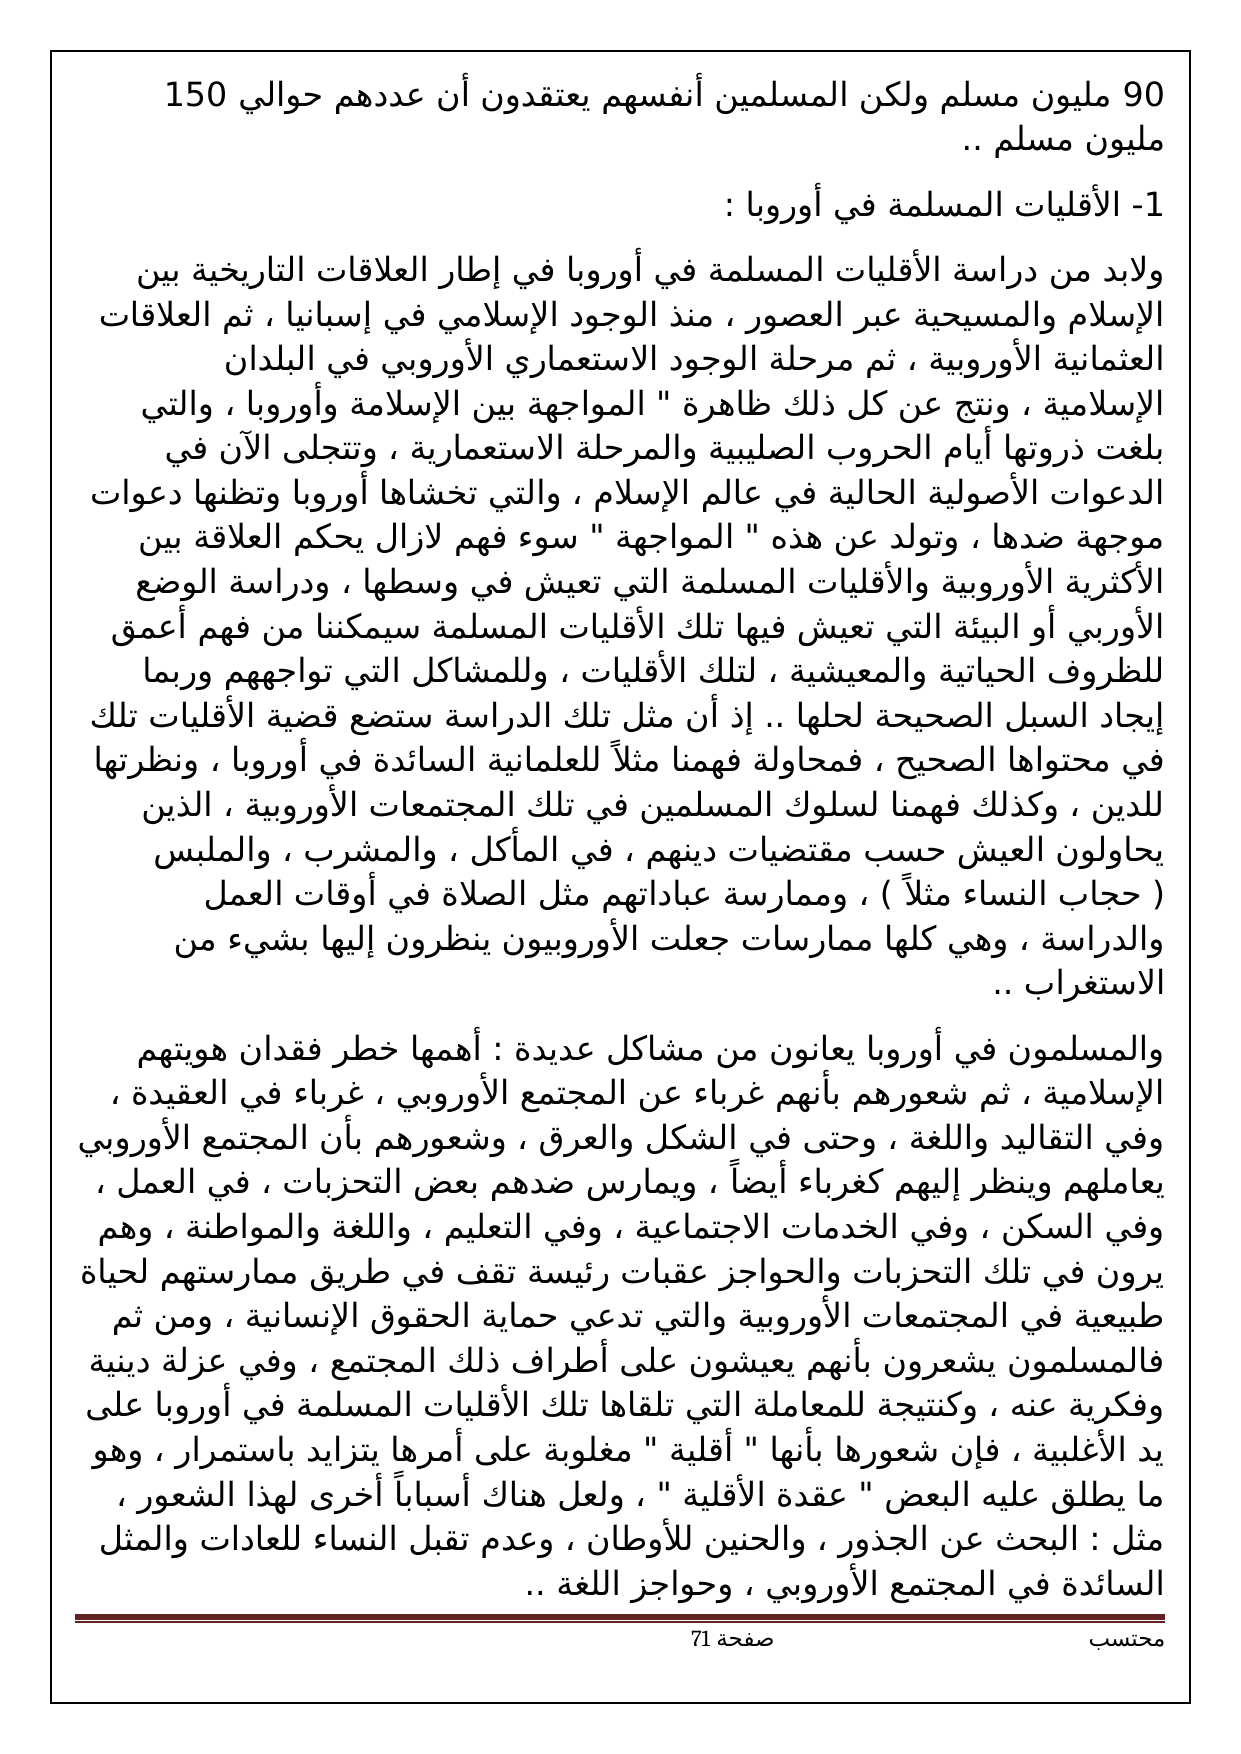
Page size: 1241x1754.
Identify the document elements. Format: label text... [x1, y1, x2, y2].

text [75, 75, 1165, 158]
text ولابد من دراسة الأقليات المسلمة في أوروبا في إطار العلاقات التاريخية بين الإسلام والمسيحية عبر العصور ، منذ الوجود الإسلامي في إسبانيا ، ثم العلاقات العثمانية الأوروبية ، ثم مرحلة الوجود الاستعماري الأوروبي في البلدان الإسلامية ، ونتج عن كل ذلك ظاهرة " المواجهة بين الإسلامة وأوروبا ، والتي بلغت ذروتها أيام الحروب الصليبية والمرحلة الاستعمارية ، وتتجلى الآن في الدعوات الأصولية الحالية في عالم الإسلام ، والتي تخشاها أوروبا وتظنها دعوات موجهة ضدها ، وتولد عن هذه " المواجهة " سوء فهم لازال يحكم العلاقة بين الأكثرية الأوروبية والأقليات المسلمة التي تعيش في وسطها ، ودراسة الوضع الأوربي أو البيئة التي تعيش فيها تلك الأقليات المسلمة سيمكننا من فهم أعمق للظروف الحياتية والمعيشية ، لتلك الأقليات ، وللمشاكل التي تواجههم وربما إيجاد السبل الصحيحة لحلها .. إذ أن مثل تلك الدراسة ستضع قضية الأقليات تلك في محتواها الصحيح ، فمحاولة فهمنا مثلاً للعلمانية السائدة في أوروبا ، ونظرتها للدين ، وكذلك فهمنا لسلوك المسلمين في تلك المجتمعات الأوروبية ، الذين يحاولون العيش حسب مقتضيات دينهم ، في المأكل ، والمشرب ، والملبس ( حجاب النساء مثلاً ) ، وممارسة عباداتهم مثل الصلاة في أوقات العمل والدراسة ، وهي كلها ممارسات جعلت الأوروبيون ينظرون إليها بشيء من الاستغراب .. [75, 250, 1165, 1003]
text والمسلمون في أوروبا يعانون من مشاكل عديدة : أهمها خطر فقدان هويتهم الإسلامية ، ثم شعورهم بأنهم غرباء عن المجتمع الأوروبي ، غرباء في العقيدة ، وفي التقاليد واللغة ، وحتى في الشكل والعرق ، وشعورهم بأن المجتمع الأوروبي يعاملهم وينظر إليهم كغرباء أيضاً ، ويمارس ضدهم بعض التحزبات ، في العمل ، وفي السكن ، وفي الخدمات الاجتماعية ، وفي التعليم ، واللغة والمواطنة ، وهم يرون في تلك التحزبات والحواجز عقبات رئيسة تقف في طريق ممارستهم لحياة طبيعية في المجتمعات الأوروبية والتي تدعي حماية الحقوق الإنسانية ، ومن ثم فالمسلمون يشعرون بأنهم يعيشون على أطراف ذلك المجتمع ، وفي عزلة دينية وفكرية عنه ، وكنتيجة للمعاملة التي تلقاها تلك الأقليات المسلمة في أوروبا على يد الأغلبية ، فإن شعورها بأنها " أقلية " مغلوبة على أمرها يتزايد باستمرار ، وهو ما يطلق عليه البعض " عقدة الأقلية " ، ولعل هناك أسباباً أخرى لهذا الشعور ، مثل : البحث عن الجذور ، والحنين للأوطان ، وعدم تقبل النساء للعادات والمثل السائدة في المجتمع الأوروبي ، وحواجز اللغة .. [75, 1029, 1165, 1603]
text 1- الأقليات المسلمة في أوروبا : [75, 185, 1165, 224]
